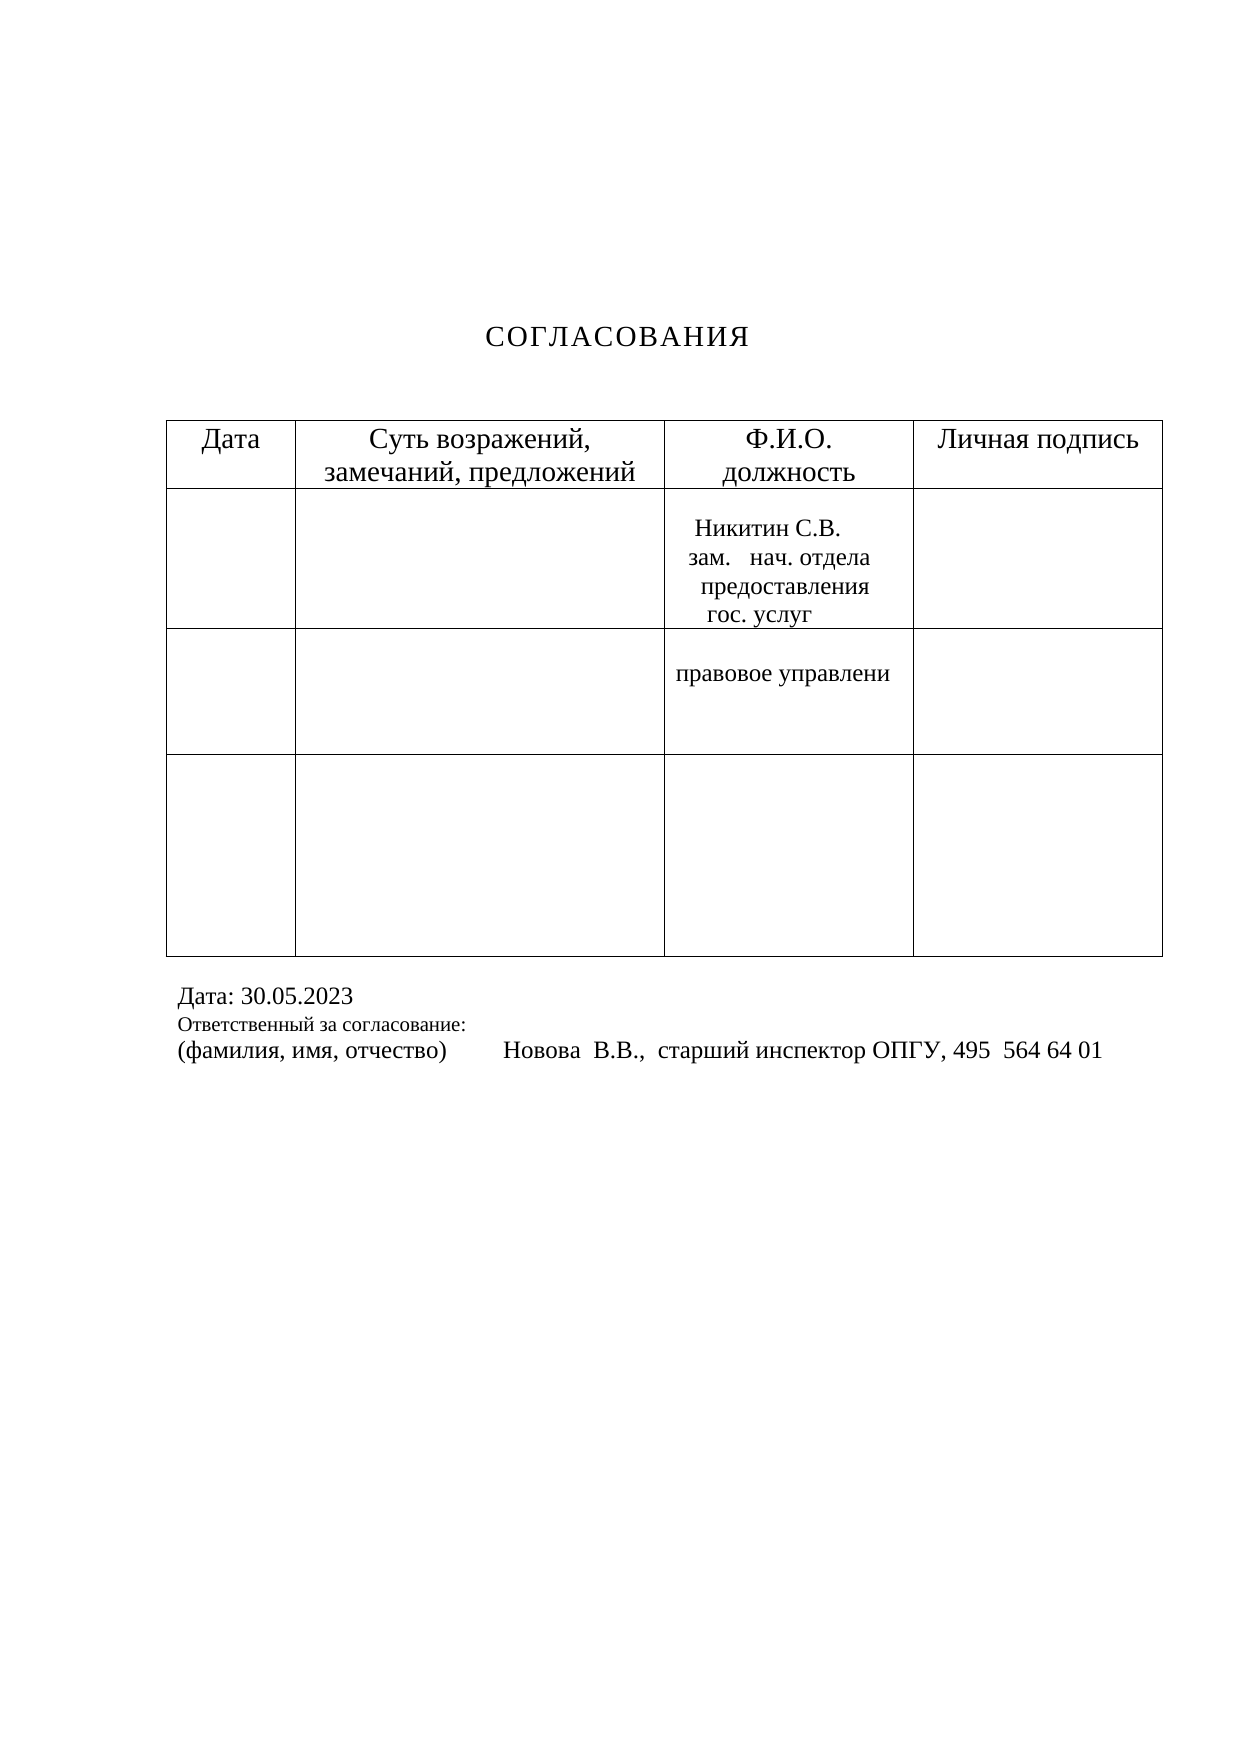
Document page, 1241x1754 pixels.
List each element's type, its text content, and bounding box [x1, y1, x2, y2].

table_cell [167, 489, 295, 628]
table_header Ф.И.О. должность [665, 421, 913, 488]
text Ответственный за согласование: [177, 1012, 1152, 1036]
text Дата: 30.05.2023 [177, 974, 1152, 1012]
table_cell [914, 629, 1162, 754]
table_header Дата [167, 421, 295, 488]
table_header Суть возражений, замечаний, предложений [296, 421, 664, 488]
table_cell [296, 755, 664, 956]
table_cell правовое управлени [665, 629, 913, 754]
text СОГЛАСОВАНИЯ [177, 319, 1152, 353]
table_cell [665, 755, 913, 956]
table_cell [167, 755, 295, 956]
table_cell [296, 629, 664, 754]
table_cell [914, 489, 1162, 628]
text (фамилия, имя, отчество) Новова В.В., старший инспектор ОПГУ, 495 564 64 01 [177, 1036, 1152, 1064]
table_header Личная подпись [914, 421, 1162, 488]
table_cell [914, 755, 1162, 956]
table_cell Никитин С.В. зам. нач. отдела предоставления гос. услуг [665, 489, 913, 628]
table_cell [296, 489, 664, 628]
table_cell [167, 629, 295, 754]
